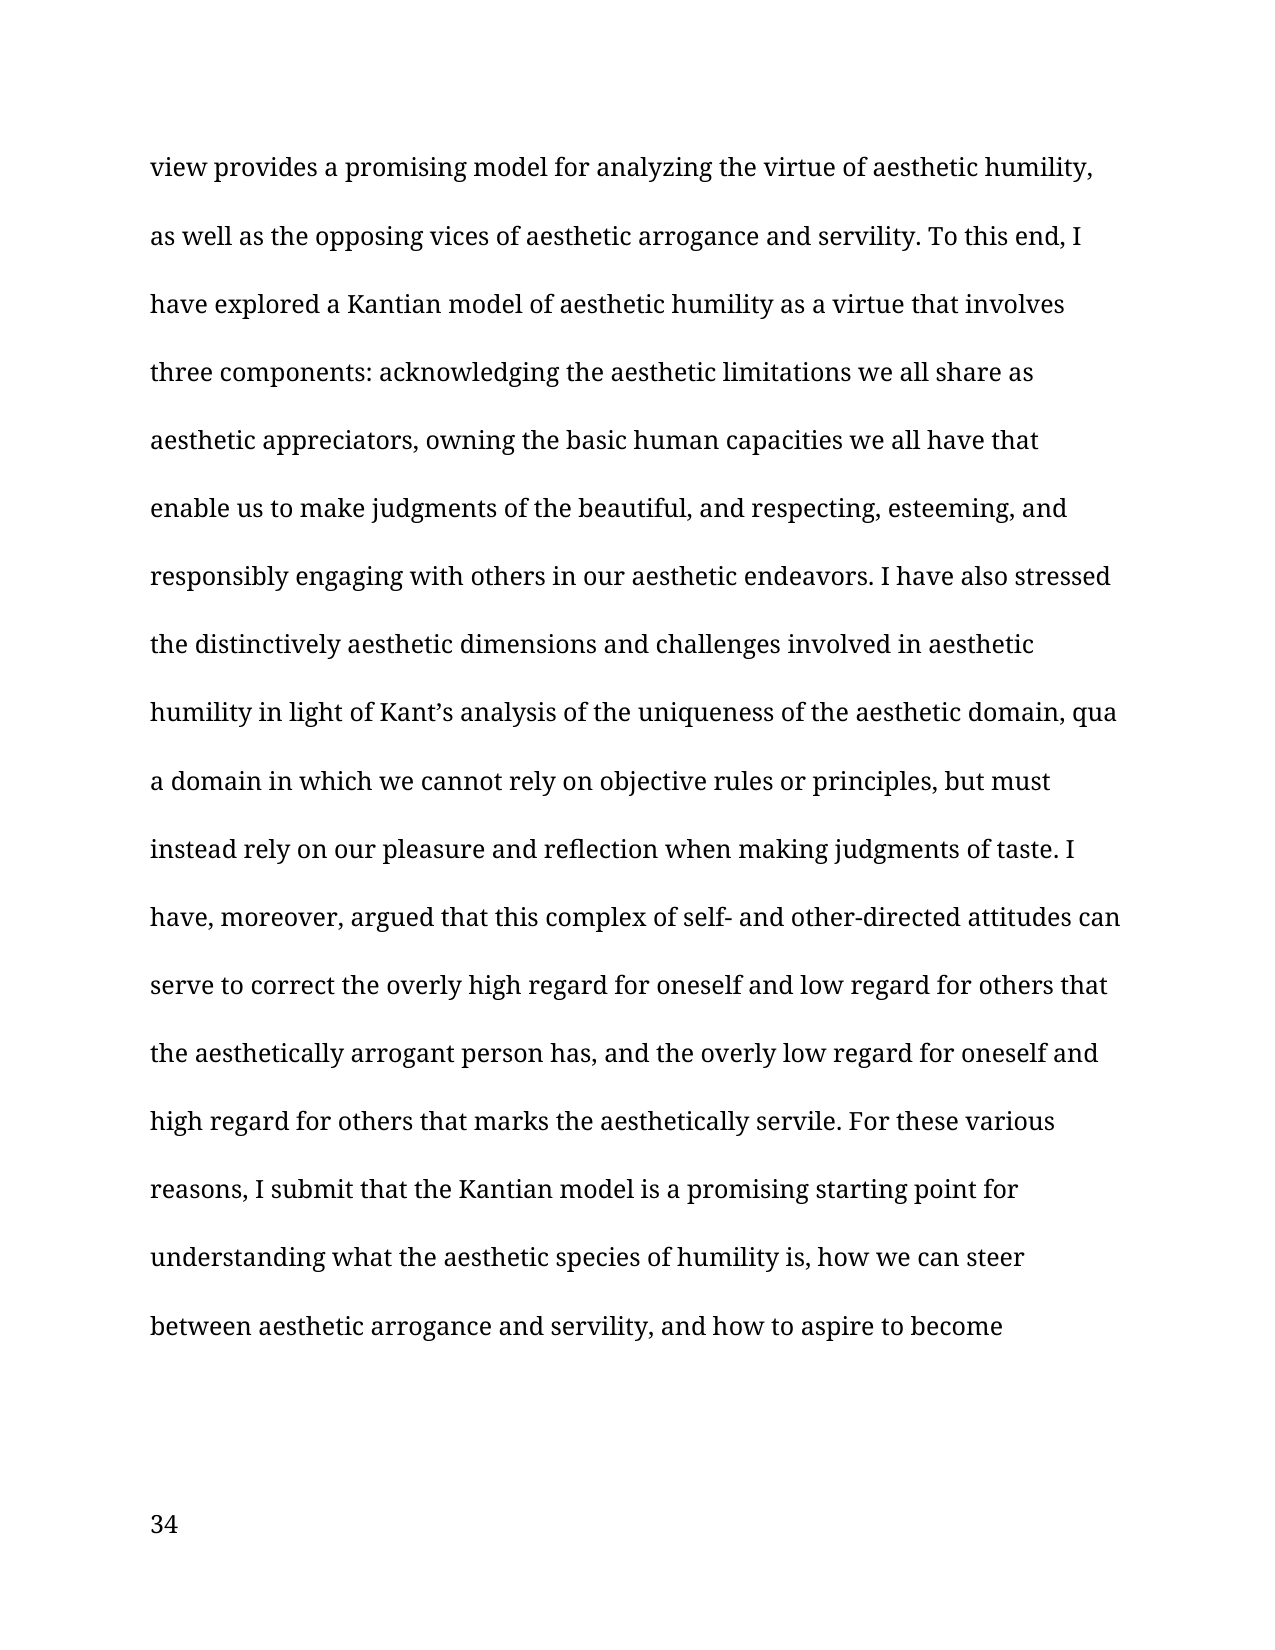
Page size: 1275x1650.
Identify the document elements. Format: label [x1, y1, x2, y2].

text [150, 150, 1125, 1342]
